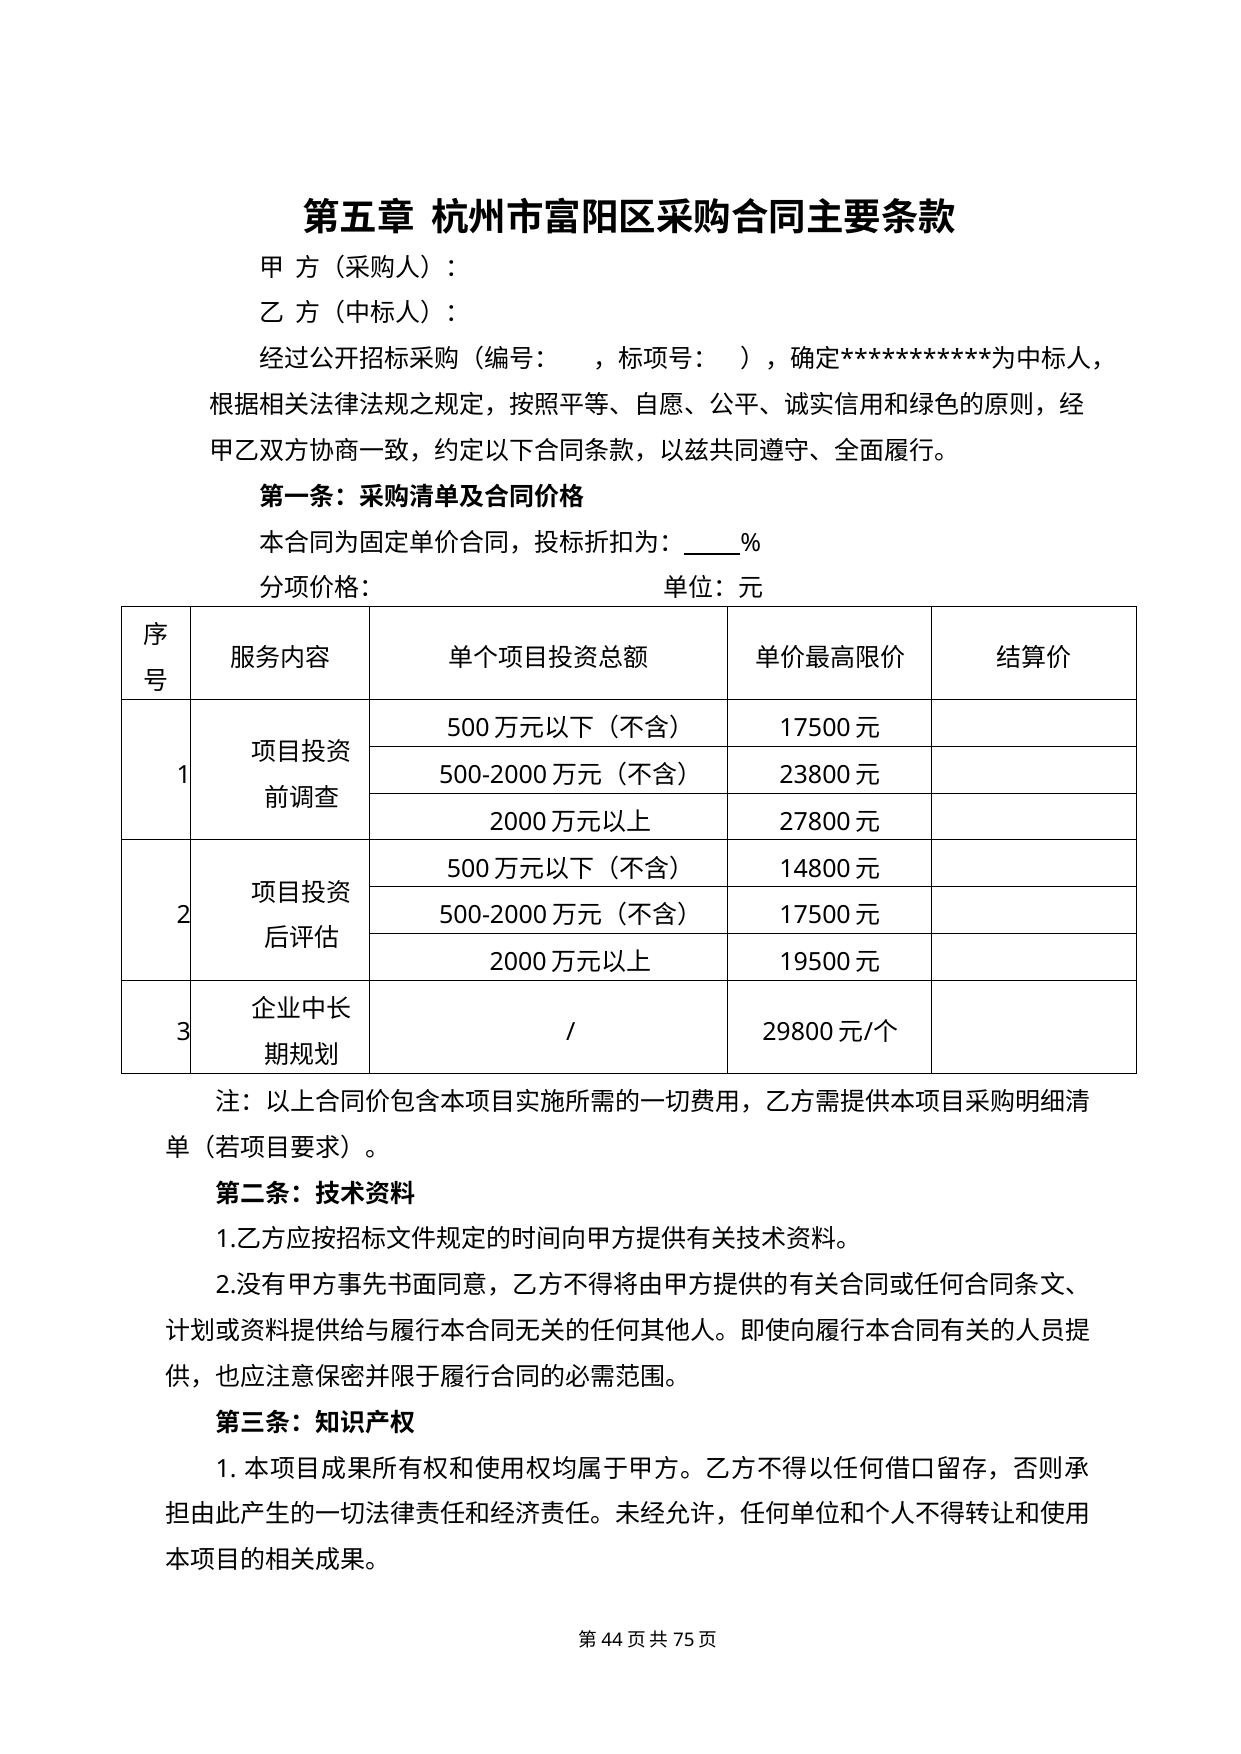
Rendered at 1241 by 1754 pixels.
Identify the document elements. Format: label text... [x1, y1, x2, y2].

table_header 单个项目投资总额 [370, 607, 727, 699]
text 第三条：知识产权 [165, 1394, 1092, 1440]
table_cell 27800元 [728, 794, 931, 839]
table_cell 项目投资后评估 [191, 840, 369, 980]
table_cell [932, 981, 1136, 1073]
table_cell 17500元 [728, 700, 931, 746]
table_header 单价最高限价 [728, 607, 931, 699]
text 第一条：采购清单及合同价格 [209, 468, 1092, 514]
table_cell 2000万元以上 [370, 794, 727, 839]
table_cell 23800元 [728, 747, 931, 792]
table_cell [932, 887, 1136, 933]
table_header 服务内容 [191, 607, 369, 699]
table_cell 500万元以下（不含） [370, 700, 727, 746]
text 注：以上合同价包含本项目实施所需的一切费用，乙方需提供本项目采购明细清单（若项目要求）。 [165, 1074, 1092, 1165]
table_cell 500-2000万元（不含） [370, 747, 727, 792]
table_cell 500万元以下（不含） [370, 840, 727, 886]
table_cell [932, 794, 1136, 839]
table_cell 1 [122, 700, 190, 839]
table_cell 29800元/个 [728, 981, 931, 1073]
table_cell / [370, 981, 727, 1073]
text 本合同为固定单价合同，投标折扣为： % [209, 514, 1092, 560]
text 第二条：技术资料 [165, 1165, 1092, 1211]
subtitle 第五章 杭州市富阳区采购合同主要条款 [165, 193, 1092, 239]
table_cell 2000万元以上 [370, 934, 727, 980]
text 1.乙方应按招标文件规定的时间向甲方提供有关技术资料。 [165, 1211, 1092, 1257]
table_cell 19500元 [728, 934, 931, 980]
text 2.没有甲方事先书面同意，乙方不得将由甲方提供的有关合同或任何合同条文、计划或资料提供给与履行本合同无关的任何其他人。即使向履行本合同有关的人员提供，也应注意保密并限于履行合同的必需范围。 [165, 1257, 1092, 1394]
text 1. 本项目成果所有权和使用权均属于甲方。乙方不得以任何借口留存，否则承担由此产生的一切法律责任和经济责任。未经允许，任何单位和个人不得转让和使用本项目的相关成果。 [165, 1440, 1092, 1578]
table_cell 14800元 [728, 840, 931, 886]
text 甲 方（采购人）： [209, 239, 1092, 285]
table_cell [932, 934, 1136, 980]
table_header 序号 [122, 607, 190, 699]
table_cell 2 [122, 840, 190, 980]
table_cell 企业中长期规划 [191, 981, 369, 1073]
text 乙 方（中标人）： [209, 285, 1092, 331]
table_cell 17500元 [728, 887, 931, 933]
text 经过公开招标采购（编号： ，标项号： ），确定***********为中标人，根据相关法律法规之规定，按照平等、自愿、公平、诚实信用和绿色的原则，经甲乙双方协商一致，约定以下合同条款，以兹共同遵守、全面履行。 [209, 331, 1092, 468]
table_cell 500-2000万元（不含） [370, 887, 727, 933]
table_cell [932, 840, 1136, 886]
table_cell [932, 747, 1136, 792]
table_cell [932, 700, 1136, 746]
table_header 结算价 [932, 607, 1136, 699]
text 分项价格： 单位：元 [209, 560, 1092, 606]
table_cell 项目投资前调查 [191, 700, 369, 839]
table_cell 3 [122, 981, 190, 1073]
